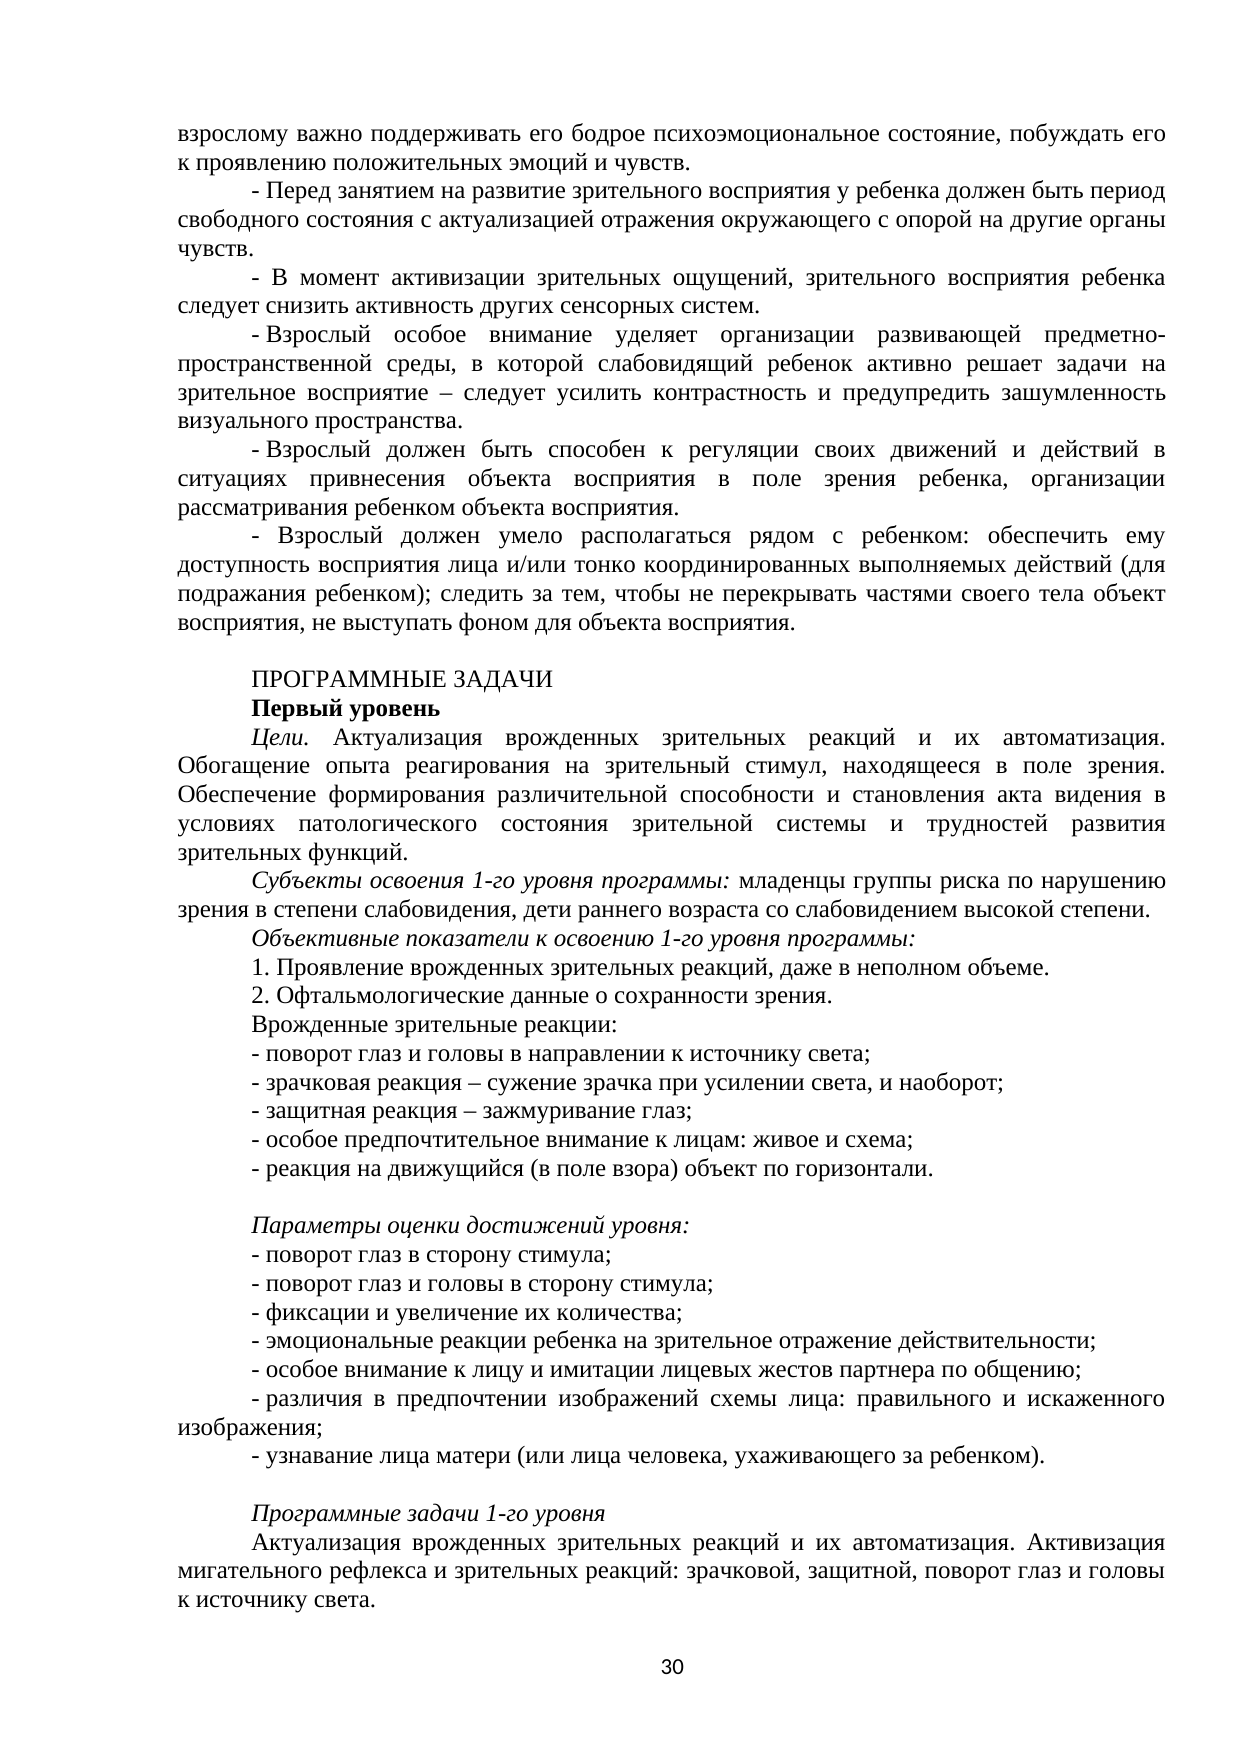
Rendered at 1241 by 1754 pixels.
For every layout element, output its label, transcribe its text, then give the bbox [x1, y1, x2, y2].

text Первый уровень [177, 693, 1167, 722]
text - В момент активизации зрительных ощущений, зрительного восприятия ребенка следует снизить активность других сенсорных систем. [177, 262, 1167, 319]
text 2. Офтальмологические данные о сохранности зрения. [177, 981, 1167, 1009]
text - Взрослый должен быть способен к регуляции своих движений и действий в ситуациях привнесения объекта восприятия в поле зрения ребенка, организации рассматривания ребенком объекта восприятия. [177, 434, 1167, 521]
text - особое внимание к лицу и имитации лицевых жестов партнера по общению; [177, 1354, 1167, 1383]
text - поворот глаз и головы в направлении к источнику света; [177, 1038, 1167, 1067]
text - поворот глаз и головы в сторону стимула; [177, 1268, 1167, 1297]
text - фиксации и увеличение их количества; [177, 1297, 1167, 1326]
text - зрачковая реакция – сужение зрачка при усилении света, и наоборот; [177, 1067, 1167, 1096]
text Актуализация врожденных зрительных реакций и их автоматизация. Активизация мигательного рефлекса и зрительных реакций: зрачковой, защитной, поворот глаз и головы к источнику света. [177, 1527, 1167, 1613]
text Параметры оценки достижений уровня: [177, 1211, 1167, 1239]
text - Взрослый особое внимание уделяет организации развивающей предметно-пространственной среды, в которой слабовидящий ребенок активно решает задачи на зрительное восприятие – следует усилить контрастность и предупредить зашумленность визуального пространства. [177, 319, 1167, 434]
text - эмоциональные реакции ребенка на зрительное отражение действительности; [177, 1326, 1167, 1354]
text 1. Проявление врожденных зрительных реакций, даже в неполном объеме. [177, 952, 1167, 981]
text - различия в предпочтении изображений схемы лица: правильного и искаженного изображения; [177, 1383, 1167, 1441]
text - реакция на движущийся (в поле взора) объект по горизонтали. [177, 1153, 1167, 1182]
text - Взрослый должен умело располагаться рядом с ребенком: обеспечить ему доступность восприятия лица и/или тонко координированных выполняемых действий (для подражания ребенком); следить за тем, чтобы не перекрывать частями своего тела объект восприятия, не выступать фоном для объекта восприятия. [177, 521, 1167, 636]
text - особое предпочтительное внимание к лицам: живое и схема; [177, 1124, 1167, 1153]
text - поворот глаз в сторону стимула; [177, 1239, 1167, 1268]
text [177, 118, 1167, 176]
text ПРОГРАММНЫЕ ЗАДАЧИ [177, 664, 1167, 693]
text Субъекты освоения 1-го уровня программы: младенцы группы риска по нарушению зрения в степени слабовидения, дети раннего возраста со слабовидением высокой степени. [177, 866, 1167, 923]
text Программные задачи 1-го уровня [177, 1498, 1167, 1527]
text Врожденные зрительные реакции: [177, 1009, 1167, 1038]
text - Перед занятием на развитие зрительного восприятия у ребенка должен быть период свободного состояния с актуализацией отражения окружающего с опорой на другие органы чувств. [177, 176, 1167, 262]
text Цели. Актуализация врожденных зрительных реакций и их автоматизация. Обогащение опыта реагирования на зрительный стимул, находящееся в поле зрения. Обеспечение формирования различительной способности и становления акта видения в условиях патологического состояния зрительной системы и трудностей развития зрительных функций. [177, 722, 1167, 866]
text - защитная реакция – зажмуривание глаз; [177, 1096, 1167, 1124]
text - узнавание лица матери (или лица человека, ухаживающего за ребенком). [177, 1441, 1167, 1469]
text Объективные показатели к освоению 1-го уровня программы: [177, 923, 1167, 952]
